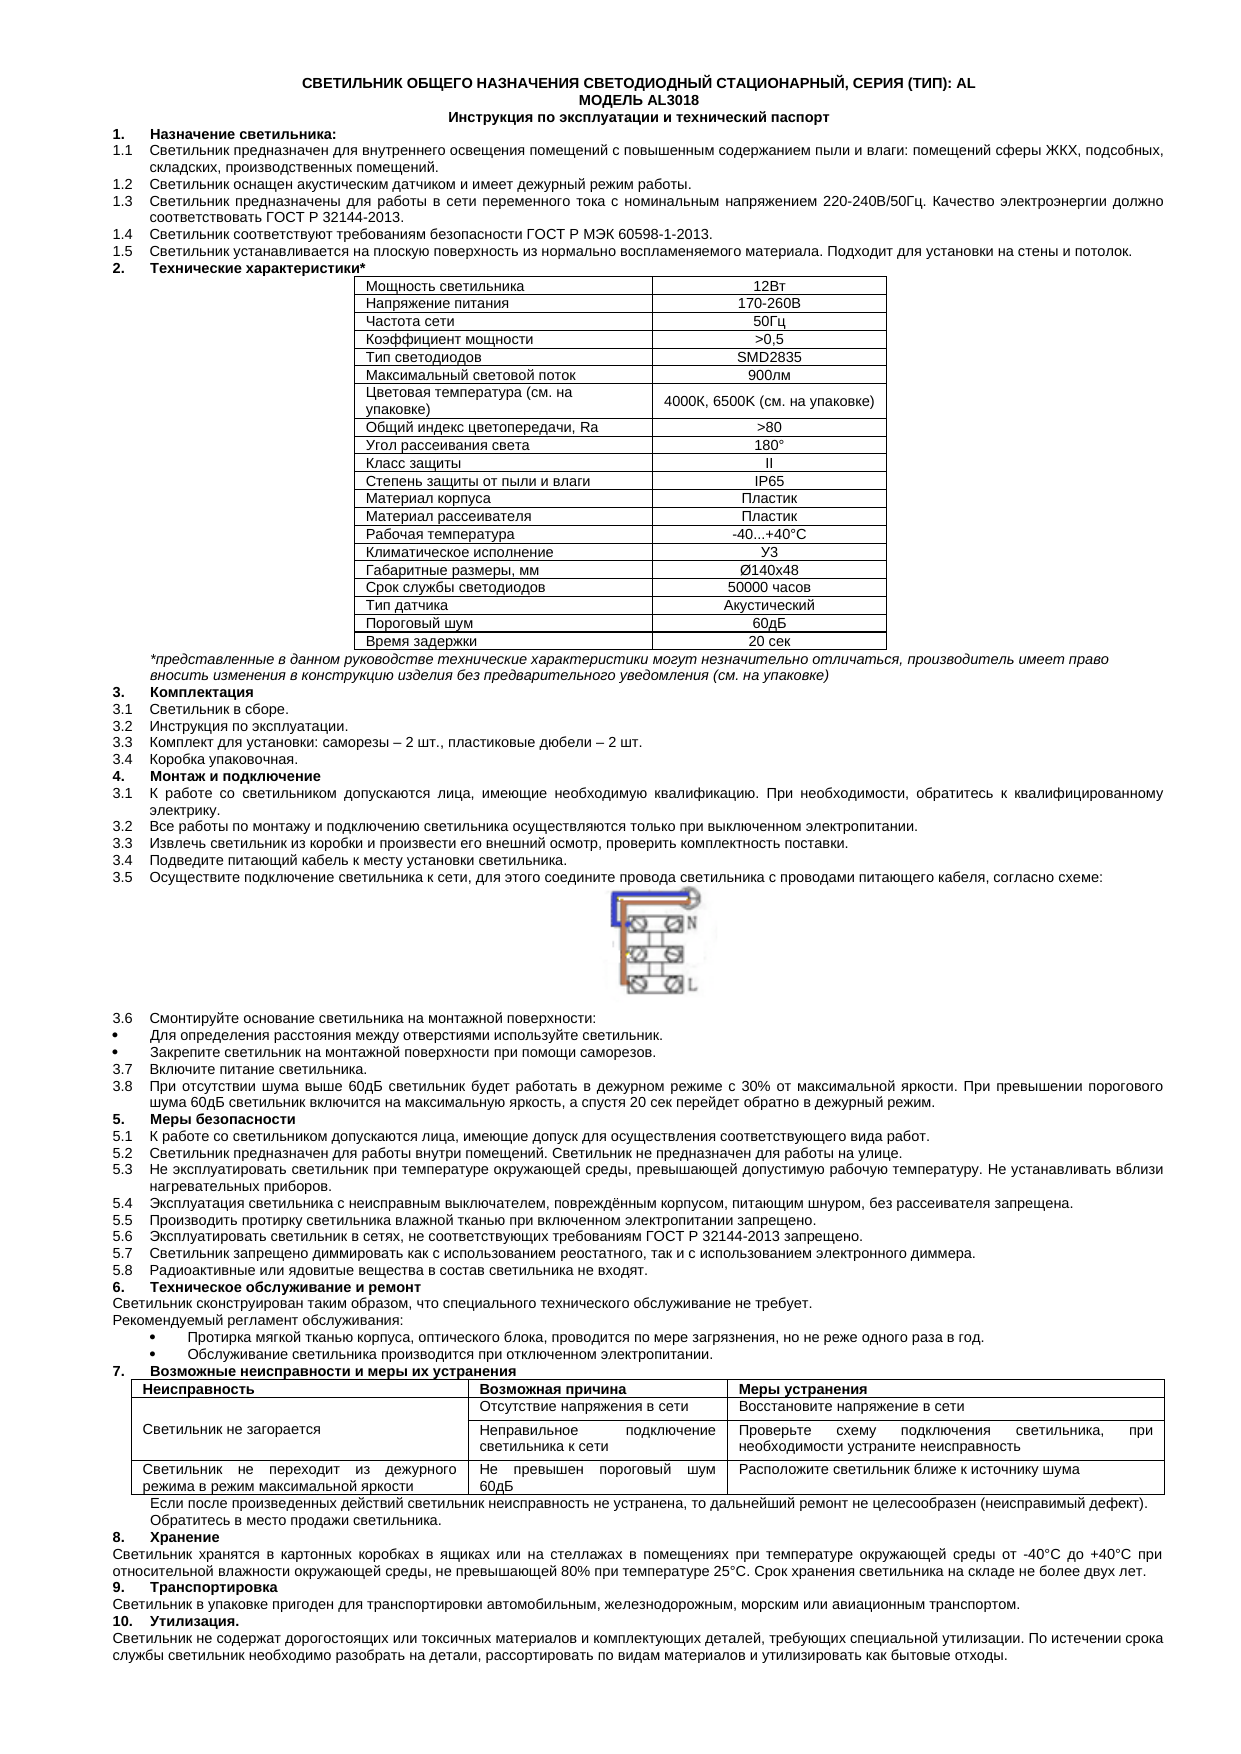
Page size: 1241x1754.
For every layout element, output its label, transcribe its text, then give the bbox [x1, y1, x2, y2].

picture [597, 885, 718, 1010]
list Меры безопасности [112, 1111, 1165, 1127]
table_cell Коэффициент мощности [355, 331, 652, 347]
list Радиоактивные или ядовитые вещества в состав светильника не входят. [112, 1262, 1165, 1278]
table_cell Рабочая температура [355, 526, 652, 542]
list Светильник предназначены для работы в сети переменного тока с номинальным напряжением 220-240В/50Гц. Качество электроэнергии должно соответствовать ГОСТ Р 32144-2013. [112, 192, 1165, 226]
table_cell Светильник не загорается [132, 1398, 468, 1459]
table_cell Габаритные размеры, мм [355, 561, 652, 578]
list Все работы по монтажу и подключению светильника осуществляются только при выключенном электропитании. [112, 818, 1165, 835]
list Эксплуатировать светильник в сетях, не соответствующих требованиям ГОСТ Р 32144-2013 запрещено. [112, 1228, 1165, 1245]
list Извлечь светильник из коробки и произвести его внешний осмотр, проверить комплектность поставки. [112, 835, 1165, 852]
text Рекомендуемый регламент обслуживания: [112, 1312, 1165, 1329]
table_cell Светильник не переходит из дежурного режима в режим максимальной яркости [132, 1461, 468, 1494]
table_cell >80 [653, 419, 886, 436]
list Комплектация [112, 684, 1165, 701]
table_cell Отсутствие напряжения в сети [469, 1398, 727, 1420]
table_cell Цветовая температура (см. на упаковке) [355, 384, 652, 418]
text Светильник хранятся в картонных коробках в ящиках или на стеллажах в помещениях при температуре окружающей среды от -40°С до +40°С при относительной влажности окружающей среды, не превышающей 80% при температуре 25°С. Срок хранения светильника на складе не более двух лет. [112, 1546, 1165, 1579]
list Не эксплуатировать светильник при температуре окружающей среды, превышающей допустимую рабочую температуру. Не устанавливать вблизи нагревательных приборов. [112, 1161, 1165, 1194]
list Для определения расстояния между отверстиями используйте светильник. [112, 1027, 1165, 1043]
list Светильник предназначен для внутреннего освещения помещений с повышенным содержанием пыли и влаги: помещений сферы ЖКХ, подсобных, складских, производственных помещений. [112, 142, 1165, 176]
table_cell Акустический [653, 597, 886, 614]
table_cell Материал корпуса [355, 490, 652, 507]
list Протирка мягкой тканью корпуса, оптического блока, проводится по мере загрязнения, но не реже одного раза в год. [150, 1329, 1165, 1346]
list Светильник устанавливается на плоскую поверхность из нормально воспламеняемого материала. Подходит для установки на стены и потолок. [112, 243, 1165, 259]
table_cell 60дБ [653, 615, 886, 631]
text Инструкция по эксплуатации и технический паспорт [112, 108, 1165, 125]
text Светильник в упаковке пригоден для транспортировки автомобильным, железнодорожным, морским или авиационным транспортом. [112, 1596, 1165, 1613]
table_header Возможная причина [469, 1380, 727, 1397]
text Светильник сконструирован таким образом, что специального технического обслуживание не требует. [112, 1295, 1165, 1312]
list Монтаж и подключение [112, 768, 1165, 784]
list Подведите питающий кабель к месту установки светильника. [112, 852, 1165, 868]
table_cell Общий индекс цветопередачи, Ra [355, 419, 652, 436]
list Производить протирку светильника влажной тканью при включенном электропитании запрещено. [112, 1211, 1165, 1228]
text Светильник не содержат дорогостоящих или токсичных материалов и комплектующих деталей, требующих специальной утилизации. По истечении срока службы светильник необходимо разобрать на детали, рассортировать по видам материалов и утилизировать как бытовые отходы. [112, 1629, 1165, 1663]
list К работе со светильником допускаются лица, имеющие допуск для осуществления соответствующего вида работ. [112, 1127, 1165, 1144]
list Инструкция по эксплуатации. [112, 717, 1165, 734]
table_cell SMD2835 [653, 349, 886, 365]
table_cell Пластик [653, 490, 886, 507]
table_cell Расположите светильник ближе к источнику шума [728, 1461, 1164, 1494]
table_cell Материал рассеивателя [355, 508, 652, 524]
table_cell 180° [653, 437, 886, 453]
table_cell 170-260В [653, 295, 886, 312]
list Закрепите светильник на монтажной поверхности при помощи саморезов. [112, 1043, 1165, 1060]
list Утилизация. [112, 1613, 1165, 1629]
text Светильник общего назначения светодиодный стационарный, серия (тип): AL [112, 75, 1165, 92]
table_cell 50Гц [653, 313, 886, 330]
list Смонтируйте основание светильника на монтажной поверхности: [112, 1010, 1165, 1027]
list К работе со светильником допускаются лица, имеющие необходимую квалификацию. При необходимости, обратитесь к квалифицированному электрику. [112, 784, 1165, 818]
table_cell IP65 [653, 472, 886, 489]
text *представленные в данном руководстве технические характеристики могут незначительно отличаться, производитель имеет право вносить изменения в конструкцию изделия без предварительного уведомления (см. на упаковке) [150, 650, 1165, 684]
list Возможные неисправности и меры их устранения [112, 1362, 1165, 1379]
table_header Мощность светильника [355, 277, 652, 294]
table_cell Проверьте схему подключения светильника, при необходимости устраните неисправность [728, 1421, 1164, 1459]
table_cell Восстановите напряжение в сети [728, 1398, 1164, 1420]
table_cell Тип светодиодов [355, 349, 652, 365]
table_cell II [653, 454, 886, 471]
table_cell Напряжение питания [355, 295, 652, 312]
list Коробка упаковочная. [112, 751, 1165, 768]
table_cell Степень защиты от пыли и влаги [355, 472, 652, 489]
text Если после произведенных действий светильник неисправность не устранена, то дальнейший ремонт не целесообразен (неисправимый дефект). Обратитесь в место продажи светильника. [150, 1495, 1165, 1529]
table_cell Класс защиты [355, 454, 652, 471]
table_header Меры устранения [728, 1380, 1164, 1397]
list Обслуживание светильника производится при отключенном электропитании. [150, 1346, 1165, 1362]
table_cell 900лм [653, 366, 886, 383]
table_cell >0,5 [653, 331, 886, 347]
table_cell У3 [653, 544, 886, 560]
table_cell Не превышен пороговый шум 60дБ [469, 1461, 727, 1494]
list Осуществите подключение светильника к сети, для этого соедините провода светильника с проводами питающего кабеля, согласно схеме: [112, 868, 1165, 885]
list Включите питание светильника. [112, 1060, 1165, 1077]
table_cell Ø140х48 [653, 561, 886, 578]
text модель AL3018 [112, 92, 1165, 108]
table_cell Пластик [653, 508, 886, 524]
table_cell Неправильное подключение светильника к сети [469, 1421, 727, 1459]
table_cell Срок службы светодиодов [355, 579, 652, 596]
table_cell Частота сети [355, 313, 652, 330]
list Эксплуатация светильника с неисправным выключателем, повреждённым корпусом, питающим шнуром, без рассеивателя запрещена. [112, 1194, 1165, 1211]
list Техническое обслуживание и ремонт [112, 1278, 1165, 1295]
list Комплект для установки: саморезы – 2 шт., пластиковые дюбели – 2 шт. [112, 734, 1165, 751]
list Светильник соответствуют требованиям безопасности ГОСТ Р МЭК 60598-1-2013. [112, 226, 1165, 243]
list Светильник оснащен акустическим датчиком и имеет дежурный режим работы. [112, 176, 1165, 192]
table_cell Климатическое исполнение [355, 544, 652, 560]
table_header Неисправность [132, 1380, 468, 1397]
list Светильник предназначен для работы внутри помещений. Светильник не предназначен для работы на улице. [112, 1144, 1165, 1161]
list Транспортировка [112, 1579, 1165, 1596]
list При отсутствии шума выше 60дБ светильник будет работать в дежурном режиме с 30% от максимальной яркости. При превышении порогового шума 60дБ светильник включится на максимальную яркость, а спустя 20 сек перейдет обратно в дежурный режим. [112, 1077, 1165, 1111]
table_cell Угол рассеивания света [355, 437, 652, 453]
table_cell 50000 часов [653, 579, 886, 596]
table_cell Максимальный световой поток [355, 366, 652, 383]
table_cell 4000К, 6500K (см. на упаковке) [653, 384, 886, 418]
list Технические характеристики* [112, 259, 1165, 276]
list Светильник запрещено диммировать как с использованием реостатного, так и с использованием электронного диммера. [112, 1245, 1165, 1262]
table_cell -40...+40°С [653, 526, 886, 542]
table_cell Тип датчика [355, 597, 652, 614]
list Хранение [112, 1529, 1165, 1546]
table_cell Время задержки [355, 633, 652, 649]
table_cell 20 сек [653, 633, 886, 649]
list Светильник в сборе. [112, 701, 1165, 717]
table_cell Пороговый шум [355, 615, 652, 631]
list Назначение светильника: [112, 125, 1165, 142]
table_header 12Вт [653, 277, 886, 294]
